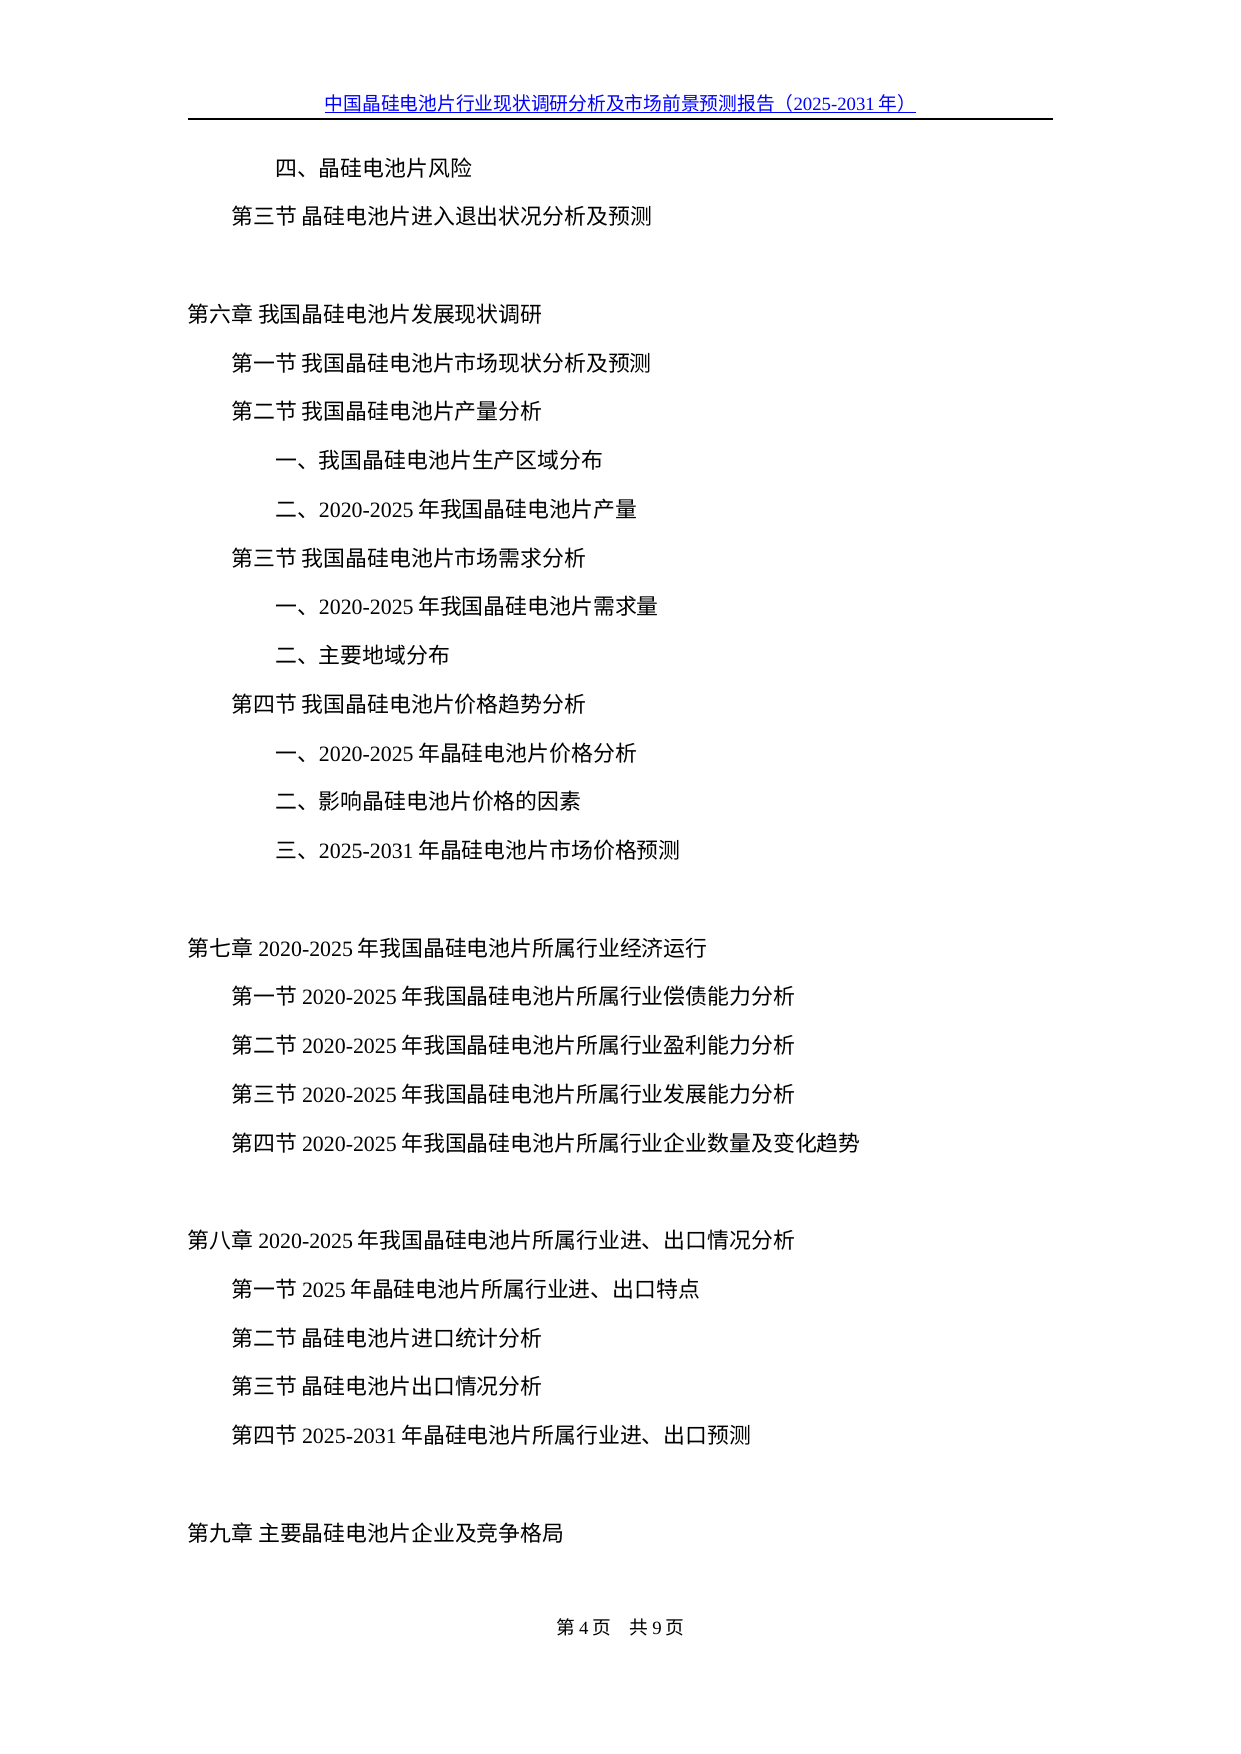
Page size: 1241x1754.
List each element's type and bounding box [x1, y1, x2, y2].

text [187, 150, 1053, 1548]
